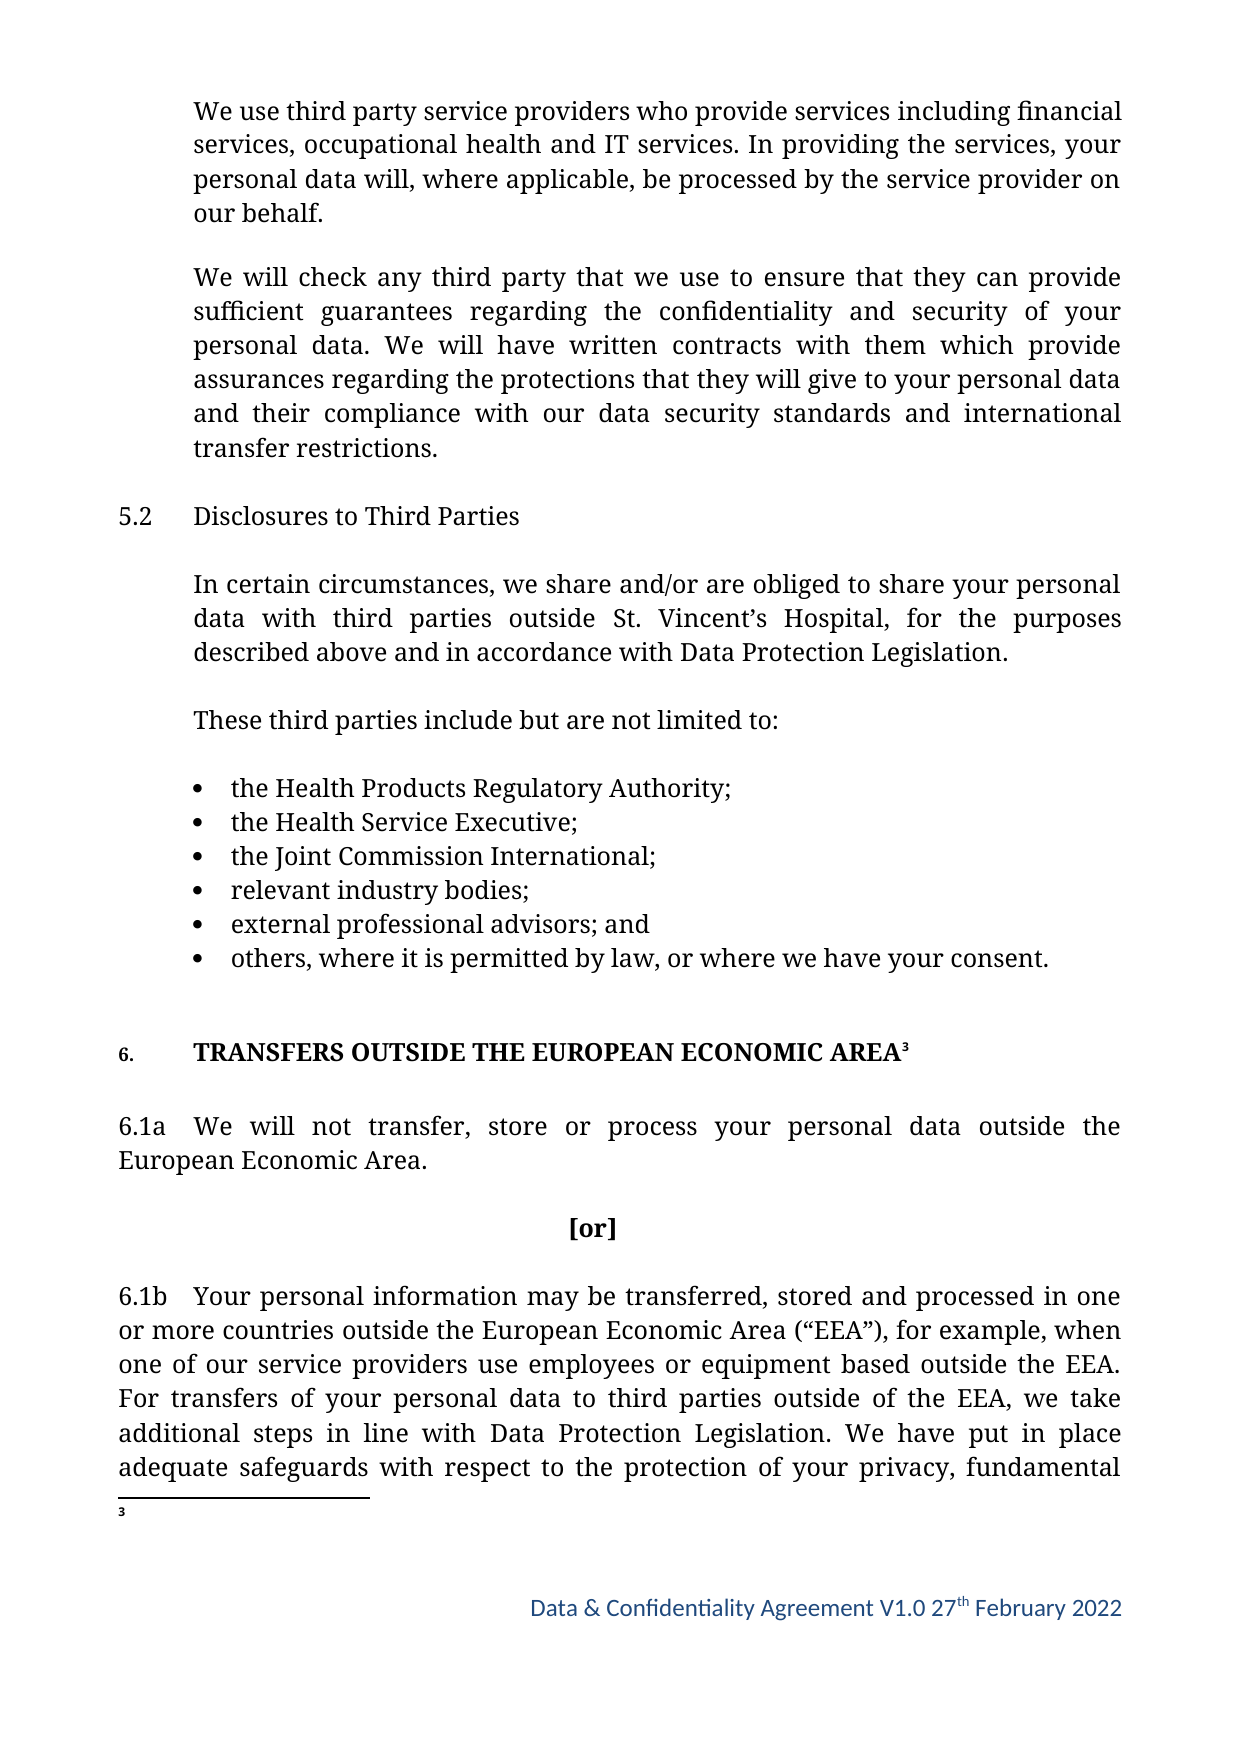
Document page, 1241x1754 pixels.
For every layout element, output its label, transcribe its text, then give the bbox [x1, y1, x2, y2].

list the Health Service Executive; [193, 805, 1122, 839]
text We use third party service providers who provide services including financial services, occupational health and IT services. In providing the services, your personal data will, where applicable, be processed by the service provider on our behalf. [193, 93, 1122, 229]
list others, where it is permitted by law, or where we have your consent. [193, 941, 1122, 975]
text We will check any third party that we use to ensure that they can provide sufficient guarantees regarding the confidentiality and security of your personal data. We will have written contracts with them which provide assurances regarding the protections that they will give to your personal data and their compliance with our data security standards and international transfer restrictions. [193, 260, 1122, 464]
list Disclosures to Third Parties [118, 498, 1122, 532]
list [118, 1279, 1122, 1483]
subtitle TRANSFERS OUTSIDE THE EUROPEAN ECONOMIC AREA [118, 1034, 1122, 1068]
list relevant industry bodies; [193, 873, 1122, 907]
text In certain circumstances, we share and/or are obliged to share your personal data with third parties outside St. Vincent’s Hospital, for the purposes described above and in accordance with Data Protection Legislation. [193, 566, 1122, 669]
text These third parties include but are not limited to: [118, 703, 1122, 737]
list the Joint Commission International; [193, 839, 1122, 873]
text [or] [493, 1211, 1122, 1245]
list the Health Products Regulatory Authority; [193, 771, 1122, 805]
list 6.1a We will not transfer, store or process your personal data outside the European Economic Area. [118, 1109, 1122, 1177]
list external professional advisors; and [193, 907, 1122, 941]
